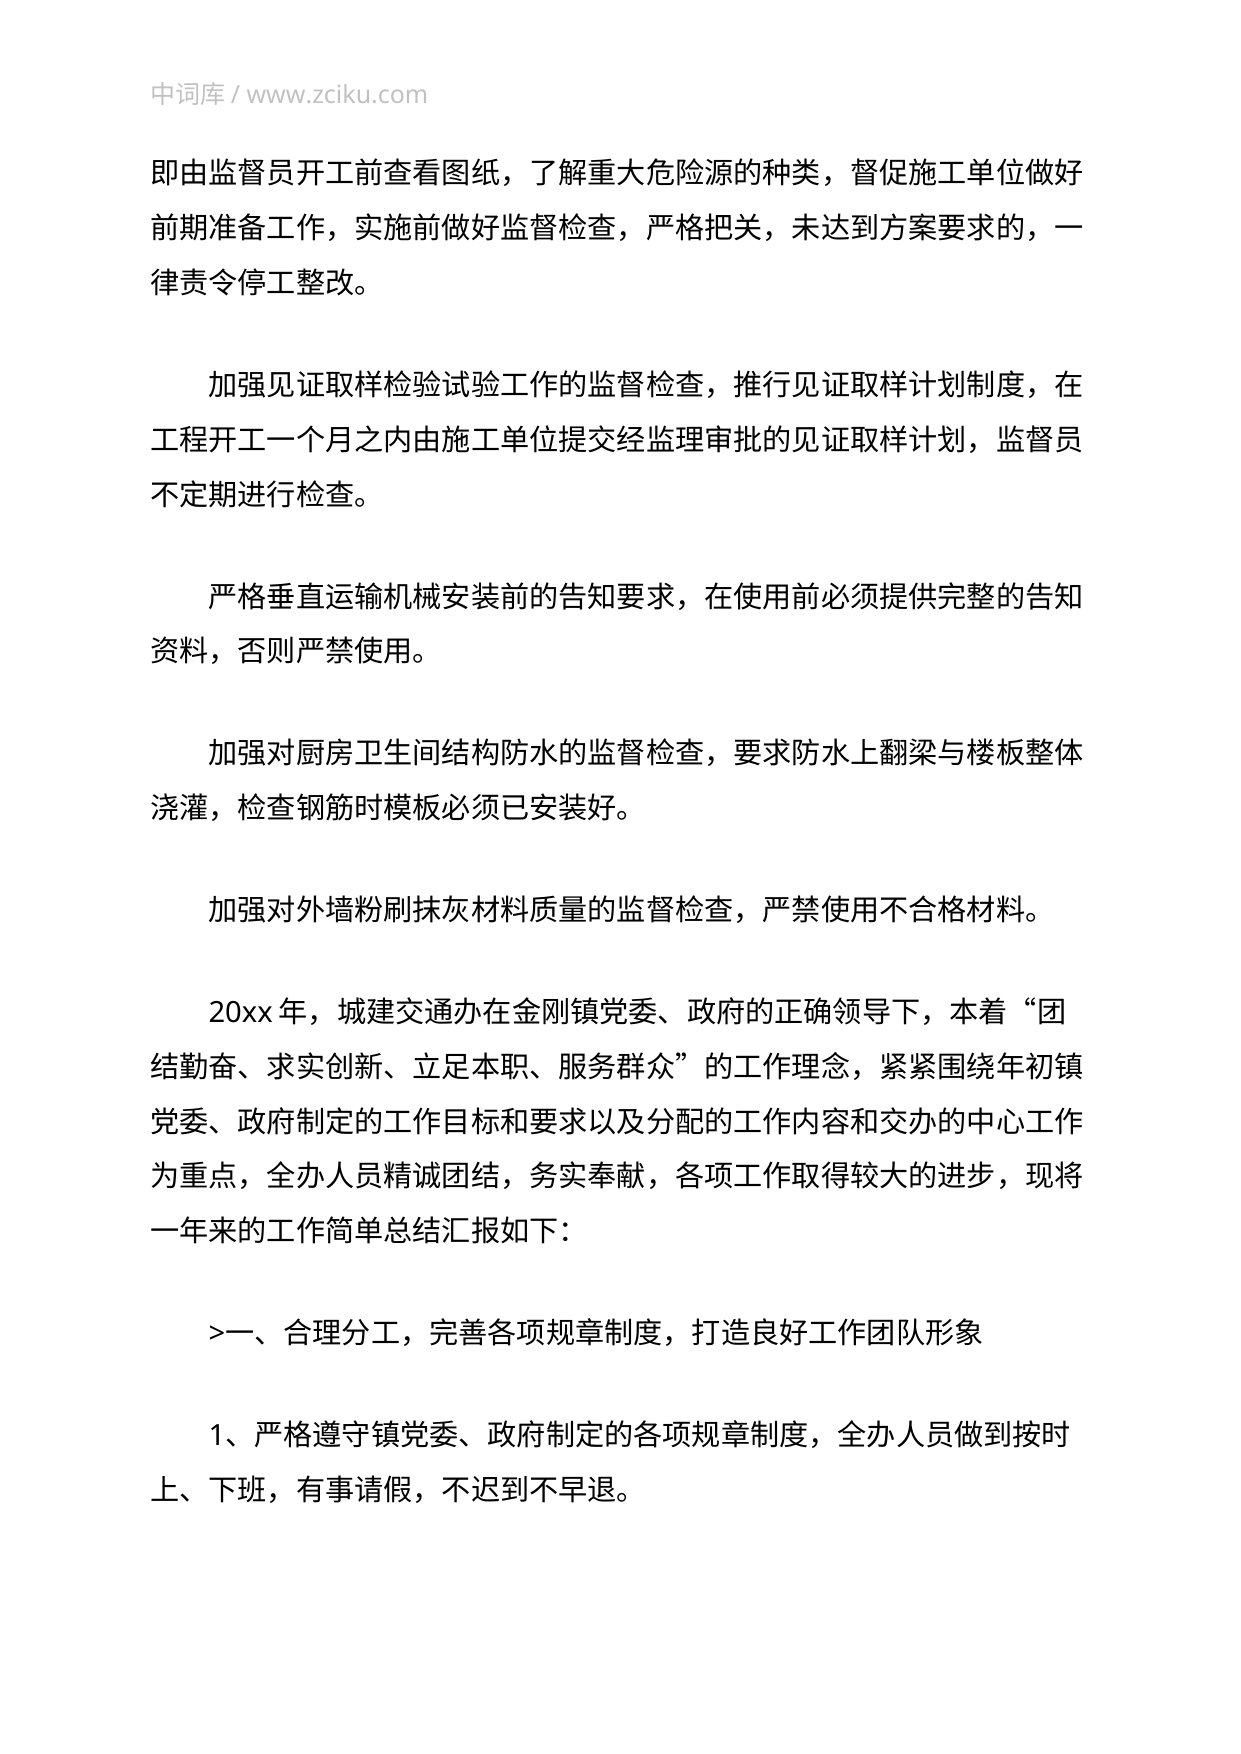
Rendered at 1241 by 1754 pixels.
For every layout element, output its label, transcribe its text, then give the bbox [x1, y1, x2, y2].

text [150, 150, 1090, 302]
text 加强对外墙粉刷抹灰材料质量的监督检查，严禁使用不合格材料。 [150, 886, 1090, 929]
text >一、合理分工，完善各项规章制度，打造良好工作团队形象 [150, 1310, 1090, 1352]
text 20xx年，城建交通办在金刚镇党委、政府的正确领导下，本着“团结勤奋、求实创新、立足本职、服务群众”的工作理念，紧紧围绕年初镇党委、政府制定的工作目标和要求以及分配的工作内容和交办的中心工作为重点，全办人员精诚团结，务实奉献，各项工作取得较大的进步，现将一年来的工作简单总结汇报如下： [150, 988, 1090, 1250]
text 加强见证取样检验试验工作的监督检查，推行见证取样计划制度，在工程开工一个月之内由施工单位提交经监理审批的见证取样计划，监督员不定期进行检查。 [150, 362, 1090, 514]
text 严格垂直运输机械安装前的告知要求，在使用前必须提供完整的告知资料，否则严禁使用。 [150, 573, 1090, 670]
text 加强对厨房卫生间结构防水的监督检查，要求防水上翻梁与楼板整体浇灌，检查钢筋时模板必须已安装好。 [150, 730, 1090, 827]
text 1、严格遵守镇党委、政府制定的各项规章制度，全办人员做到按时上、下班，有事请假，不迟到不早退。 [150, 1412, 1090, 1509]
